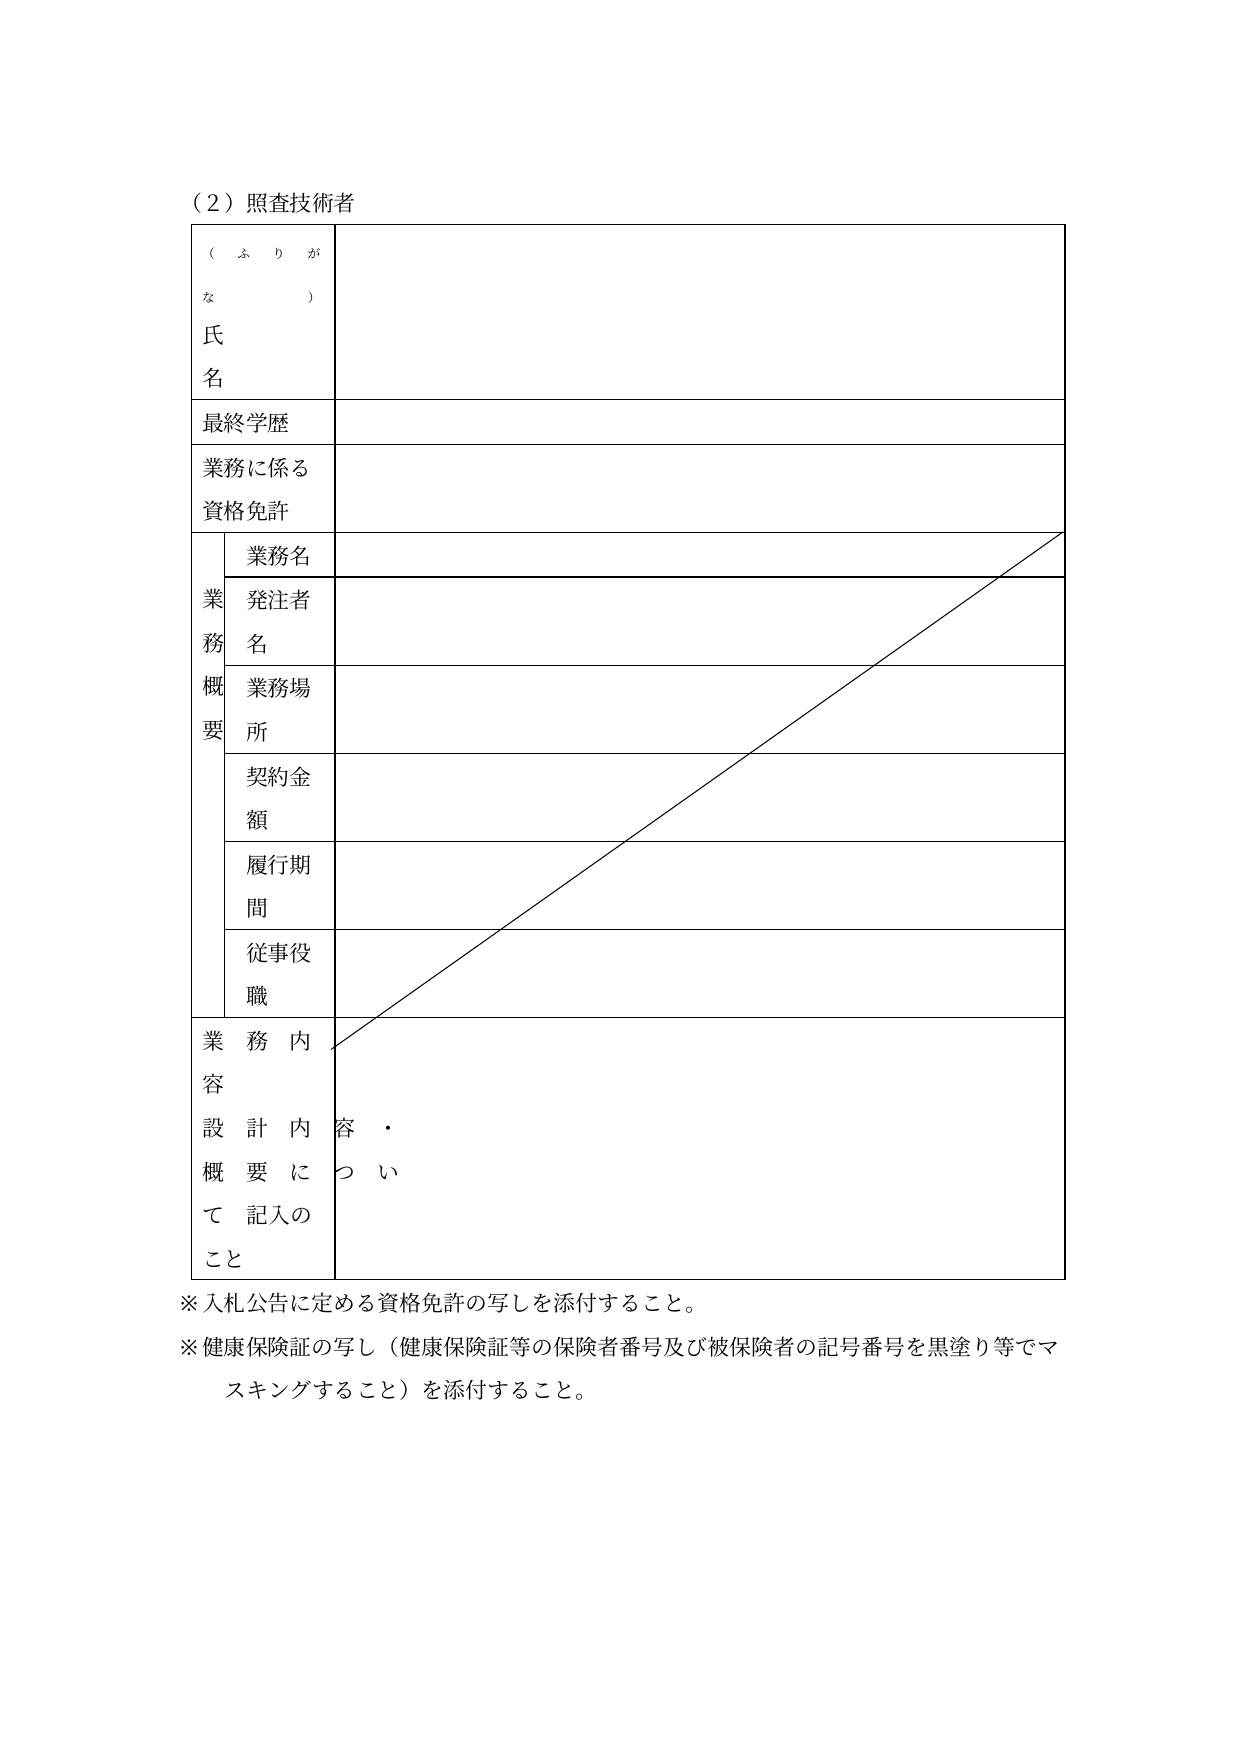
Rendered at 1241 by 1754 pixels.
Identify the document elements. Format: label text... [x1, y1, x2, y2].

table_cell [336, 754, 746, 841]
table_cell [1004, 533, 1064, 576]
text ※入札公告に定める資格免許の写しを添付すること。 [180, 1280, 1059, 1324]
table_cell [753, 666, 1064, 753]
table_cell 業務に係る資格免許 [192, 445, 334, 532]
table_header [336, 225, 1064, 399]
table_cell [336, 400, 1064, 444]
table_cell [629, 754, 1064, 841]
table_cell 履行期間 [225, 842, 334, 929]
table_cell [336, 533, 1059, 576]
text ※健康保険証の写し（健康保険証等の保険者番号及び被保険者の記号番号を黒塗り等でマスキングすること）を添付すること。 [180, 1324, 1059, 1411]
table_cell [879, 578, 1064, 664]
table_cell 従事役職 [225, 930, 334, 1017]
table_cell [504, 842, 1064, 929]
table_cell [336, 578, 995, 664]
table_cell [336, 930, 497, 1017]
table_cell [336, 1018, 1064, 1279]
table_cell 契約金額 [225, 754, 334, 841]
table_cell 業務場所 [225, 666, 334, 753]
table_cell 業 務 内 容 設計内容・概要について記入のこと [192, 1018, 334, 1279]
table_cell [336, 445, 1064, 532]
table_cell [380, 930, 1064, 1017]
table_cell [336, 842, 622, 929]
table_cell 業務名 [225, 533, 334, 576]
table_cell 業務概要 [192, 533, 224, 1017]
text （２）照査技術者 [180, 180, 1059, 224]
table_header （ふりがな） 氏 名 [192, 225, 334, 399]
table_cell [336, 666, 871, 753]
table_cell 発注者名 [225, 578, 334, 664]
table_cell 最終学歴 [192, 400, 334, 444]
